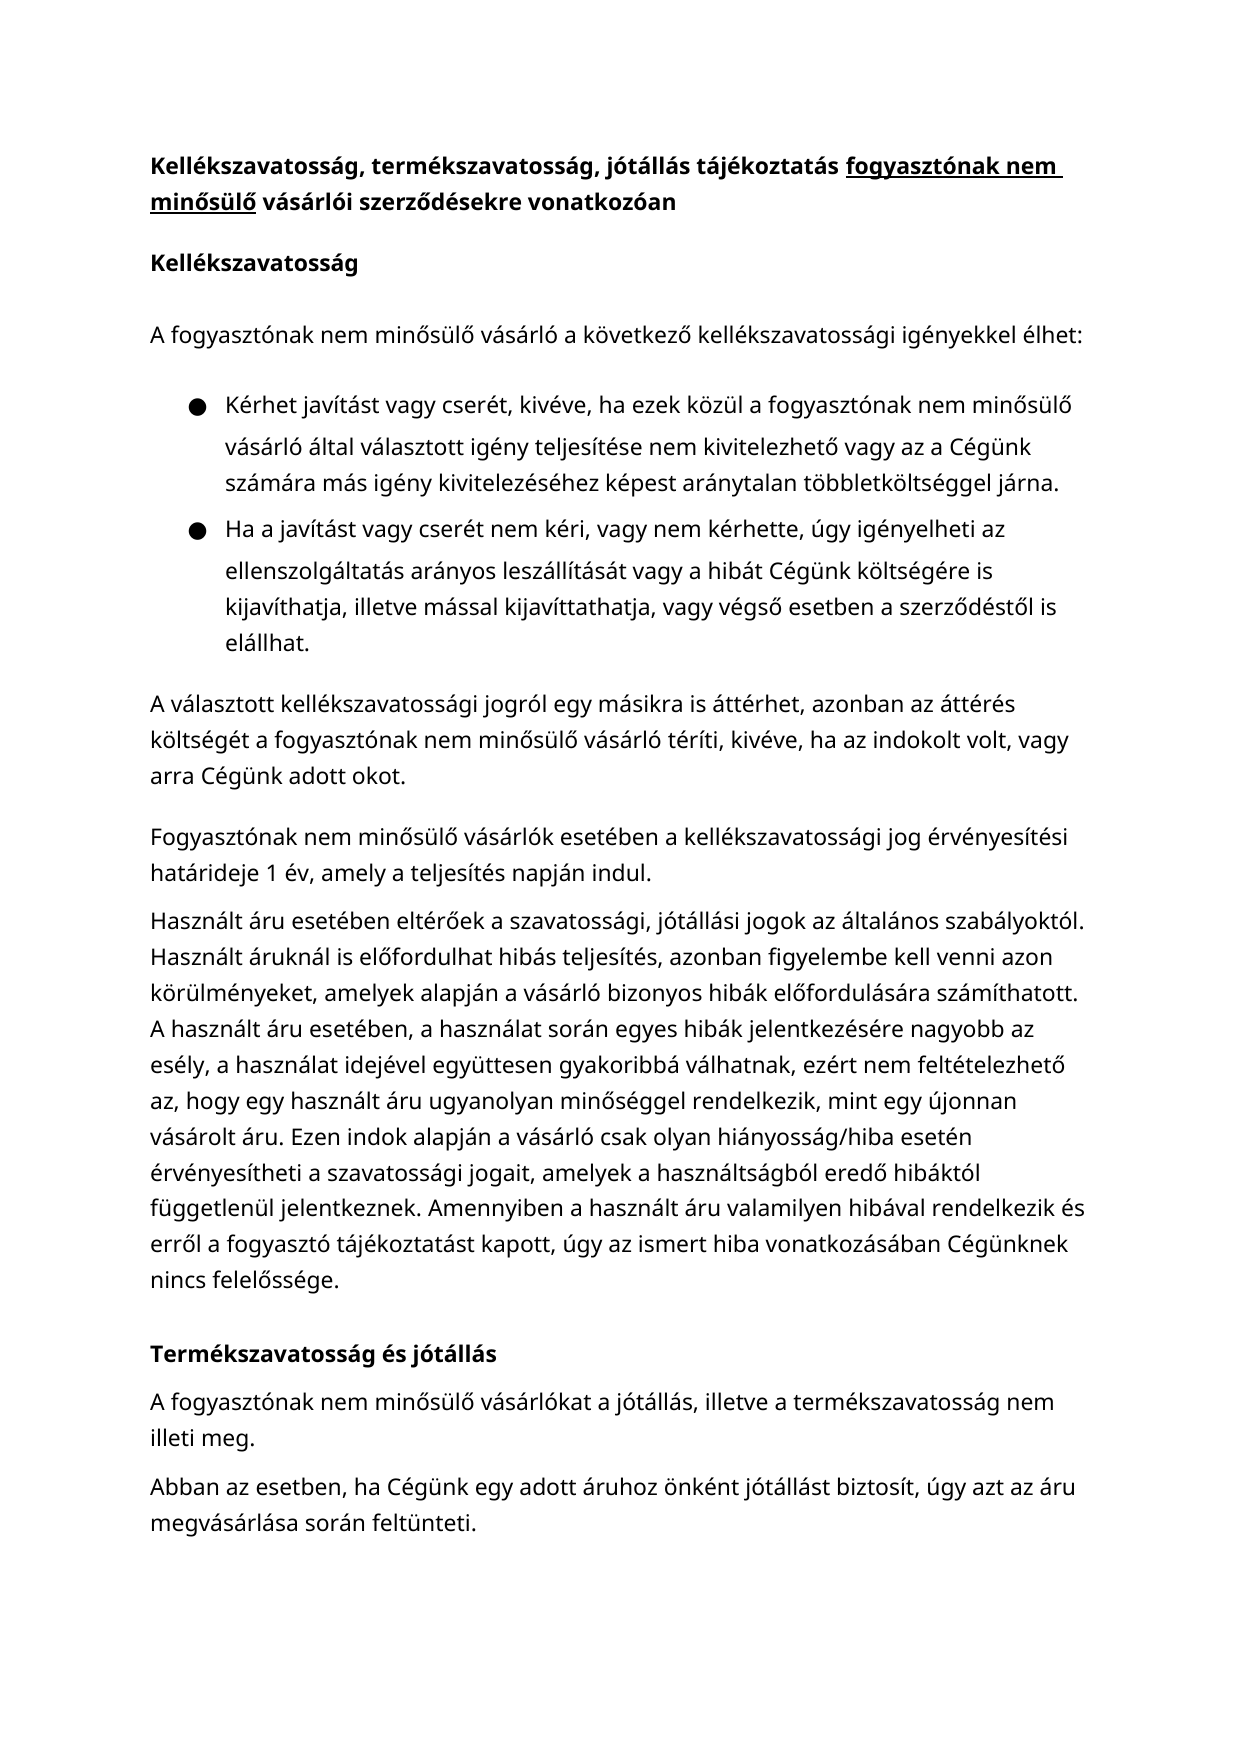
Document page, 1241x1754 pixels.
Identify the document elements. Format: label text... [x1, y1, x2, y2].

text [150, 150, 1090, 416]
text Kellékszavatosság [150, 966, 1090, 997]
text A választott kellékszavatossági jogról egy másikra is áttérhet, azonban az áttérés költségét a fogyasztónak nem minősülő vásárló téríti, kivéve, ha az indokolt volt, vagy arra Cégünk adott okot. [150, 1406, 1090, 1509]
list Ha a javítást vagy cserét nem kéri, vagy nem kérhette, úgy igényelheti az ellenszolgáltatás arányos leszállítását vagy a hibát Cégünk költségére is kijavíthatja, illetve mással kijavíttathatja, vagy végső esetben a szerződéstől is elállhat. [187, 1222, 1090, 1377]
text Kellékszavatosság, termékszavatosság, jótállás tájékoztatás fogyasztónak nem minősülő vásárlói szerződésekre vonatkozóan [150, 869, 1090, 936]
text A fogyasztónak nem minősülő vásárló a következő kellékszavatossági igényekkel élhet: [150, 1037, 1090, 1069]
list Kérhet javítást vagy cserét, kivéve, ha ezek közül a fogyasztónak nem minősülő vásárló által választott igény teljesítése nem kivitelezhető vagy az a Cégünk számára más igény kivitelezéséhez képest aránytalan többletköltséggel járna. [187, 1098, 1090, 1217]
text Kérjük, vegye figyelembe, hogy ugyanazon hiba miatt kellékszavatossági és jótállási igényt, illetve termékszavatossági és jótállási igényt egyszerre, párhuzamosan nem érvényesíthet. A jótállásból fakadó jogok a szavatossági jogosultságoktól függetlenül megilletik Önt. [150, 456, 1090, 628]
